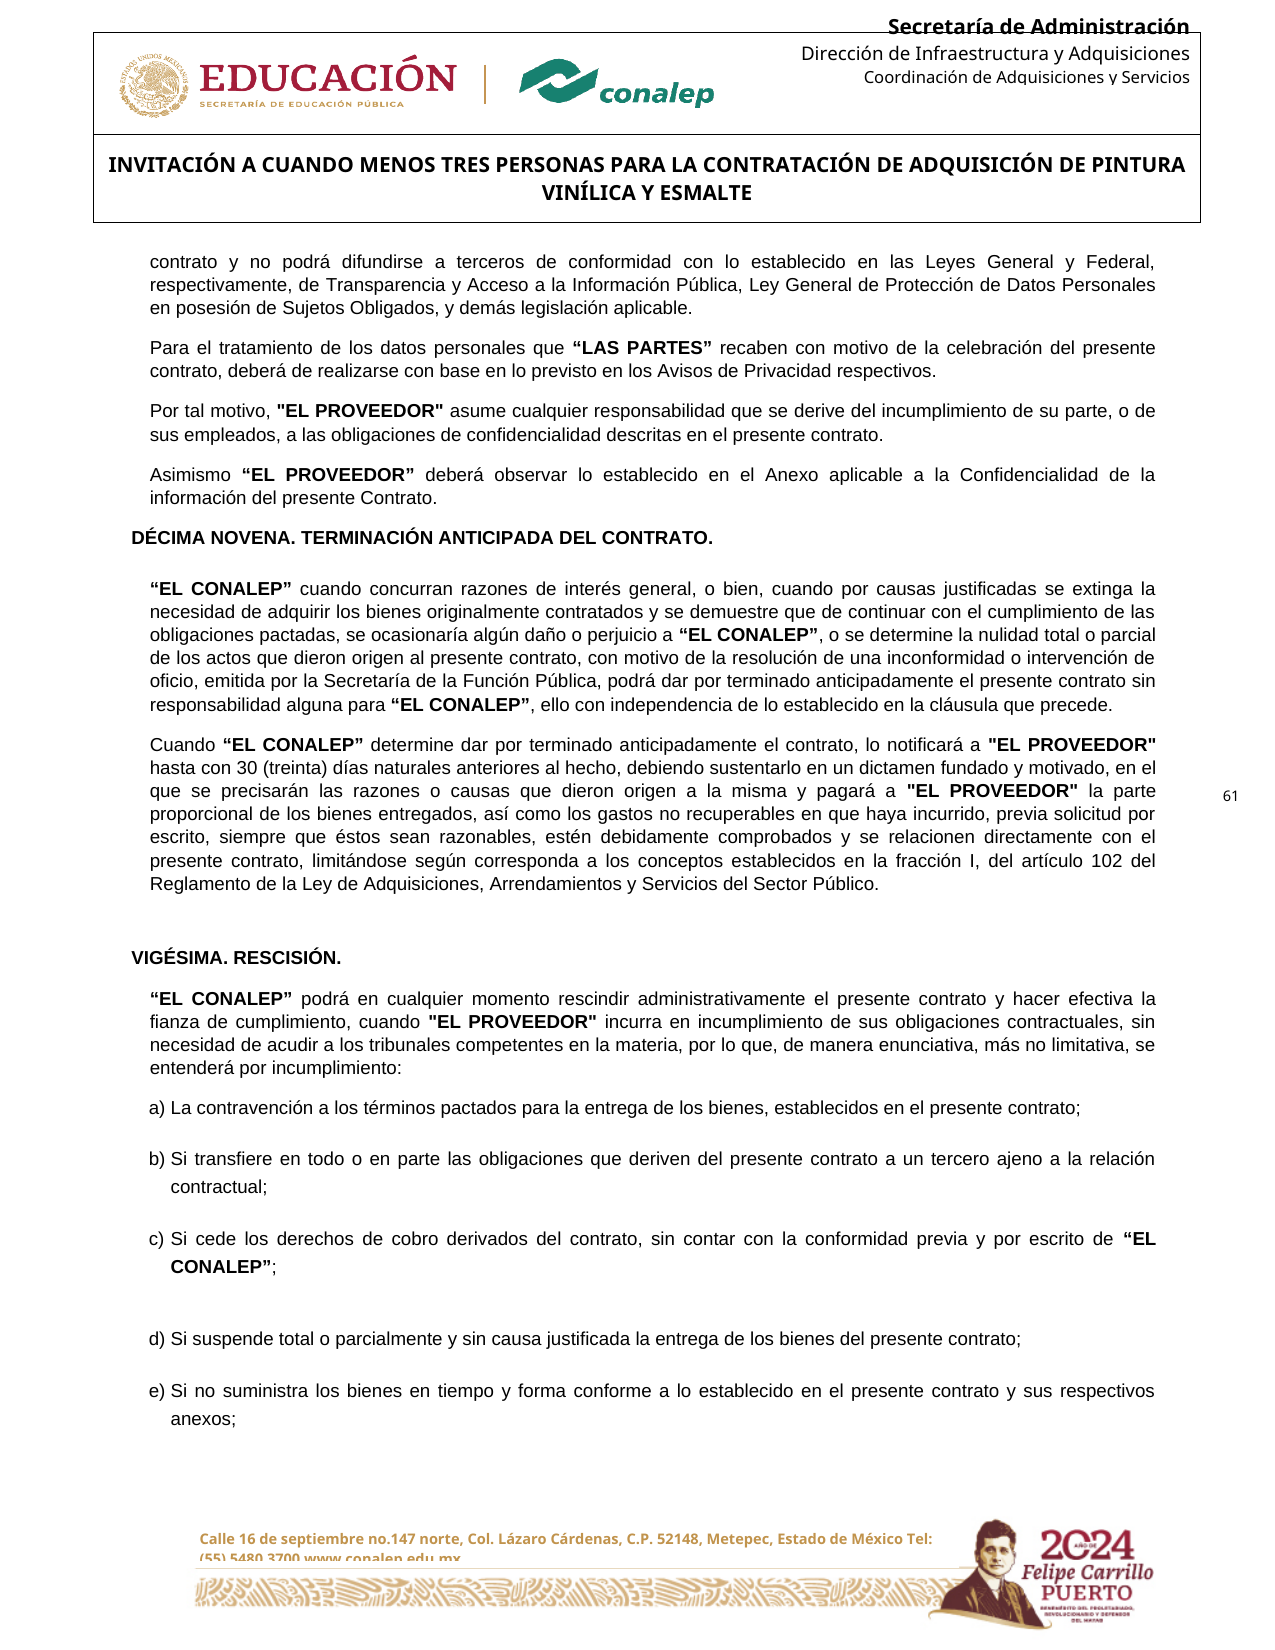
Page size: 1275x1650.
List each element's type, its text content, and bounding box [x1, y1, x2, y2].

text DÉCIMA NOVENA. TERMINACIÓN ANTICIPADA DEL CONTRATO. [131, 526, 1162, 548]
list Si no suministra los bienes en tiempo y forma conforme a lo establecido en el presente contrato y sus respectivos anexos; [148, 1379, 1156, 1429]
list Si suspende total o parcialmente y sin causa justificada la entrega de los bienes del presente contrato; [148, 1328, 1156, 1350]
text VIGÉSIMA. RESCISIÓN. [131, 947, 1162, 969]
text Asimismo “EL PROVEEDOR” deberá observar lo establecido en el Anexo aplicable a la Confidencialidad de la información del presente Contrato. [149, 463, 1156, 508]
text “EL CONALEP” podrá en cualquier momento rescindir administrativamente el presente contrato y hacer efectiva la fianza de cumplimiento, cuando "EL PROVEEDOR" incurra en incumplimiento de sus obligaciones contractuales, sin necesidad de acudir a los tribunales competentes en la materia, por lo que, de manera enunciativa, más no limitativa, se entenderá por incumplimiento: [149, 987, 1156, 1079]
list Si cede los derechos de cobro derivados del contrato, sin contar con la conformidad previa y por escrito de “EL CONALEP”; [148, 1227, 1156, 1277]
picture [501, 46, 751, 119]
list La contravención a los términos pactados para la entrega de los bienes, establecidos en el presente contrato; [148, 1097, 1156, 1118]
text Por tal motivo, "EL PROVEEDOR" asume cualquier responsabilidad que se derive del incumplimiento de su parte, o de sus empleados, a las obligaciones de confidencialidad descritas en el presente contrato. [149, 400, 1156, 445]
picture [119, 53, 457, 118]
text “EL CONALEP” cuando concurran razones de interés general, o bien, cuando por causas justificadas se extinga la necesidad de adquirir los bienes originalmente contratados y se demuestre que de continuar con el cumplimiento de las obligaciones pactadas, se ocasionaría algún daño o perjuicio a “EL CONALEP”, o se determine la nulidad total o parcial de los actos que dieron origen al presente contrato, con motivo de la resolución de una inconformidad o intervención de oficio, emitida por la Secretaría de la Función Pública, podrá dar por terminado anticipadamente el presente contrato sin responsabilidad alguna para “EL CONALEP”, ello con independencia de lo establecido en la cláusula que precede. [149, 577, 1156, 715]
text Cuando “EL CONALEP” determine dar por terminado anticipadamente el contrato, lo notificará a "EL PROVEEDOR" hasta con 30 (treinta) días naturales anteriores al hecho, debiendo sustentarlo en un dictamen fundado y motivado, en el que se precisarán las razones o causas que dieron origen a la misma y pagará a "EL PROVEEDOR" la parte proporcional de los bienes entregados, así como los gastos no recuperables en que haya incurrido, previa solicitud por escrito, siempre que éstos sean razonables, estén debidamente comprobados y se relacionen directamente con el presente contrato, limitándose según corresponda a los conceptos establecidos en la fracción I, del artículo 102 del Reglamento de la Ley de Adquisiciones, Arrendamientos y Servicios del Sector Público. [149, 733, 1156, 894]
picture [85, 1496, 1261, 1650]
list Si transfiere en todo o en parte las obligaciones que deriven del presente contrato a un tercero ajeno a la relación contractual; [148, 1148, 1156, 1198]
text Para el tratamiento de los datos personales que “LAS PARTES” recaben con motivo de la celebración del presente contrato, deberá de realizarse con base en lo previsto en los Avisos de Privacidad respectivos. [149, 337, 1156, 382]
